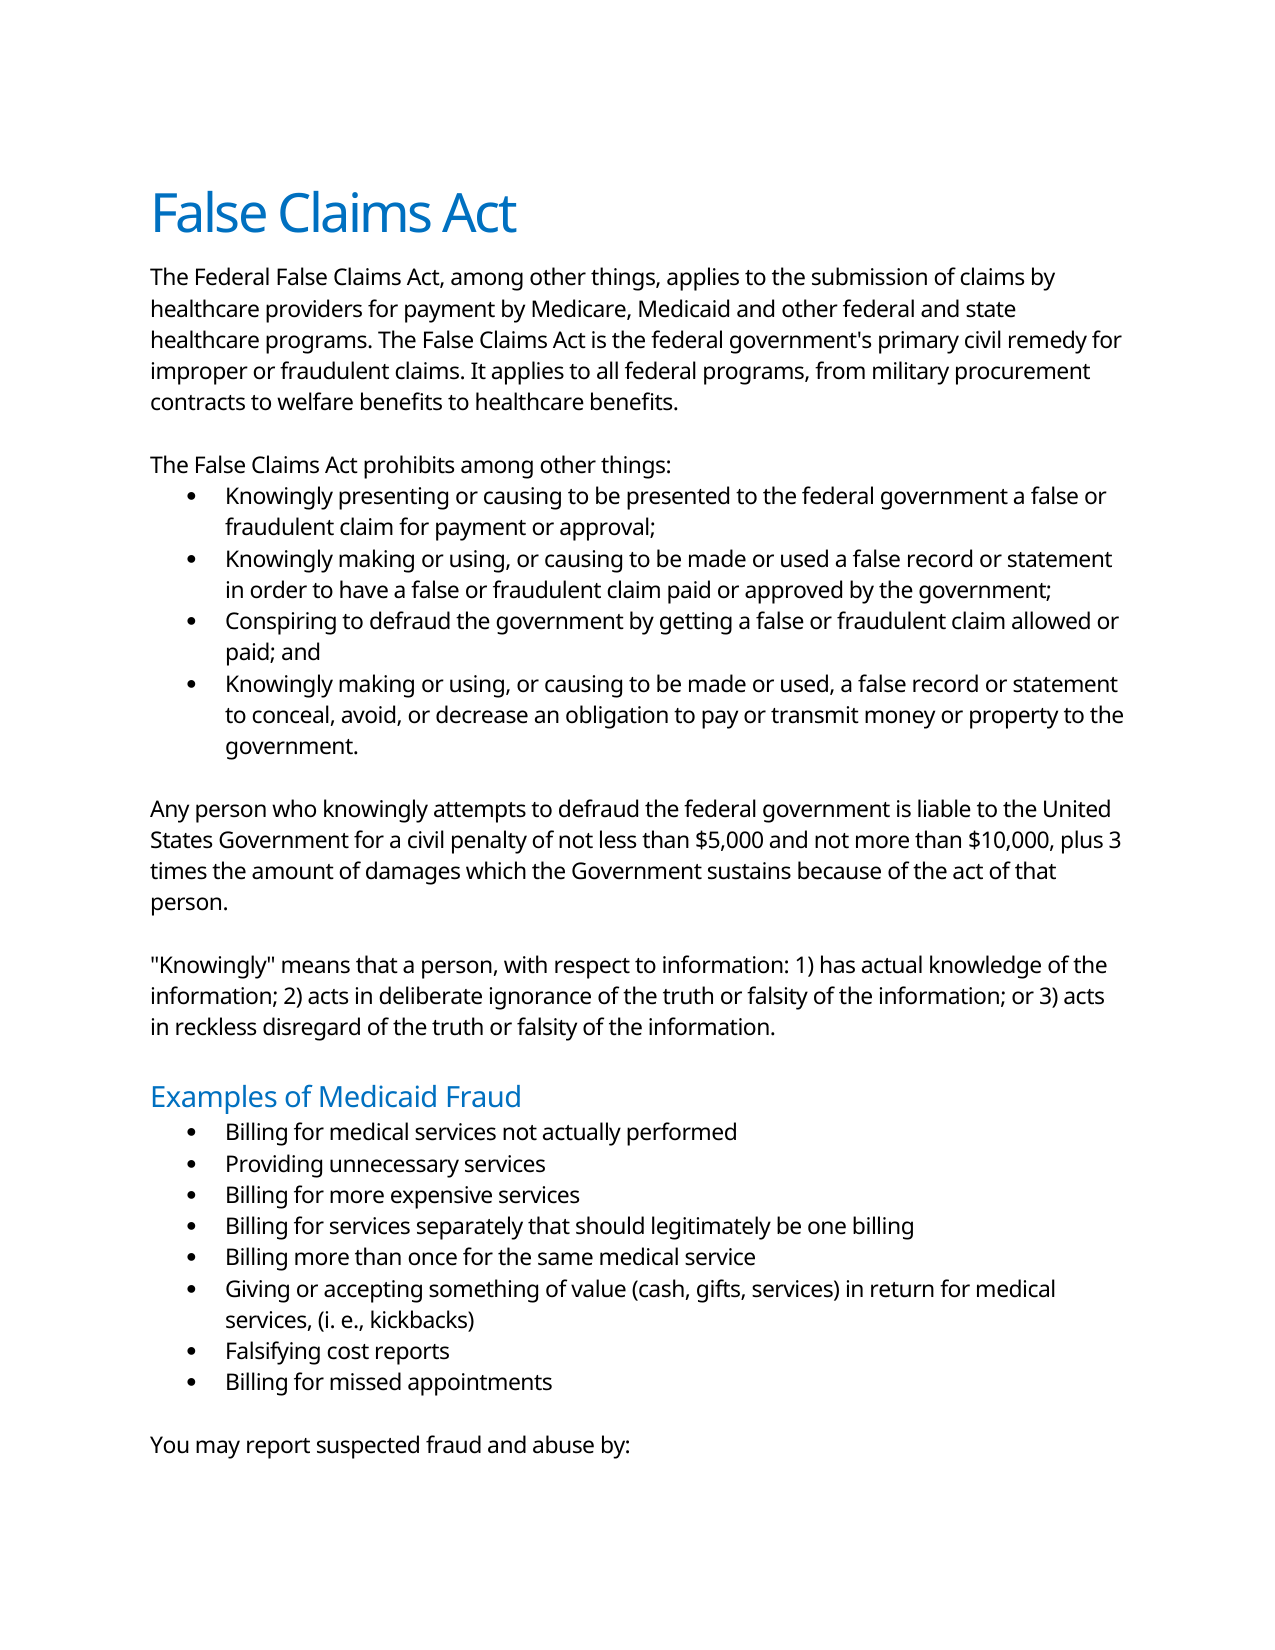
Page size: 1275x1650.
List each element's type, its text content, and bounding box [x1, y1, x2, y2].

list Conspiring to defraud the government by getting a false or fraudulent claim allowed or paid; and [187, 605, 1125, 667]
list Billing for missed appointments [187, 1366, 1125, 1397]
list Knowingly making or using, or causing to be made or used, a false record or statement to conceal, avoid, or decrease an obligation to pay or transmit money or property to the government. [187, 667, 1125, 761]
list Billing for services separately that should legitimately be one billing [187, 1210, 1125, 1241]
list Giving or accepting something of value (cash, gifts, services) in return for medical services, (i. e., kickbacks) [187, 1272, 1125, 1335]
list Billing for more expensive services [187, 1179, 1125, 1210]
list Knowingly making or using, or causing to be made or used a false record or statement in order to have a false or fraudulent claim paid or approved by the government; [187, 542, 1125, 605]
list Billing for medical services not actually performed [187, 1116, 1125, 1147]
text The Federal False Claims Act, among other things, applies to the submission of claims by healthcare providers for payment by Medicare, Medicaid and other federal and state healthcare programs. The False Claims Act is the federal government's primary civil remedy for improper or fraudulent claims. It applies to all federal programs, from military procurement contracts to welfare benefits to healthcare benefits. [150, 261, 1125, 417]
text You may report suspected fraud and abuse by: [150, 1429, 1125, 1460]
text Any person who knowingly attempts to defraud the federal government is liable to the United States Government for a civil penalty of not less than $5,000 and not more than $10,000, plus 3 times the amount of damages which the Government sustains because of the act of that person. [150, 792, 1125, 917]
text The False Claims Act prohibits among other things: [150, 449, 1125, 480]
text Examples of Medicaid Fraud [150, 1077, 1125, 1116]
list Providing unnecessary services [187, 1147, 1125, 1179]
text "Knowingly" means that a person, with respect to information: 1) has actual knowledge of the information; 2) acts in deliberate ignorance of the truth or falsity of the information; or 3) acts in reckless disregard of the truth or falsity of the information. [150, 949, 1125, 1042]
list Falsifying cost reports [187, 1335, 1125, 1366]
subtitle False Claims Act [150, 175, 1125, 249]
list Knowingly presenting or causing to be presented to the federal government a false or fraudulent claim for payment or approval; [187, 480, 1125, 542]
list Billing more than once for the same medical service [187, 1241, 1125, 1272]
